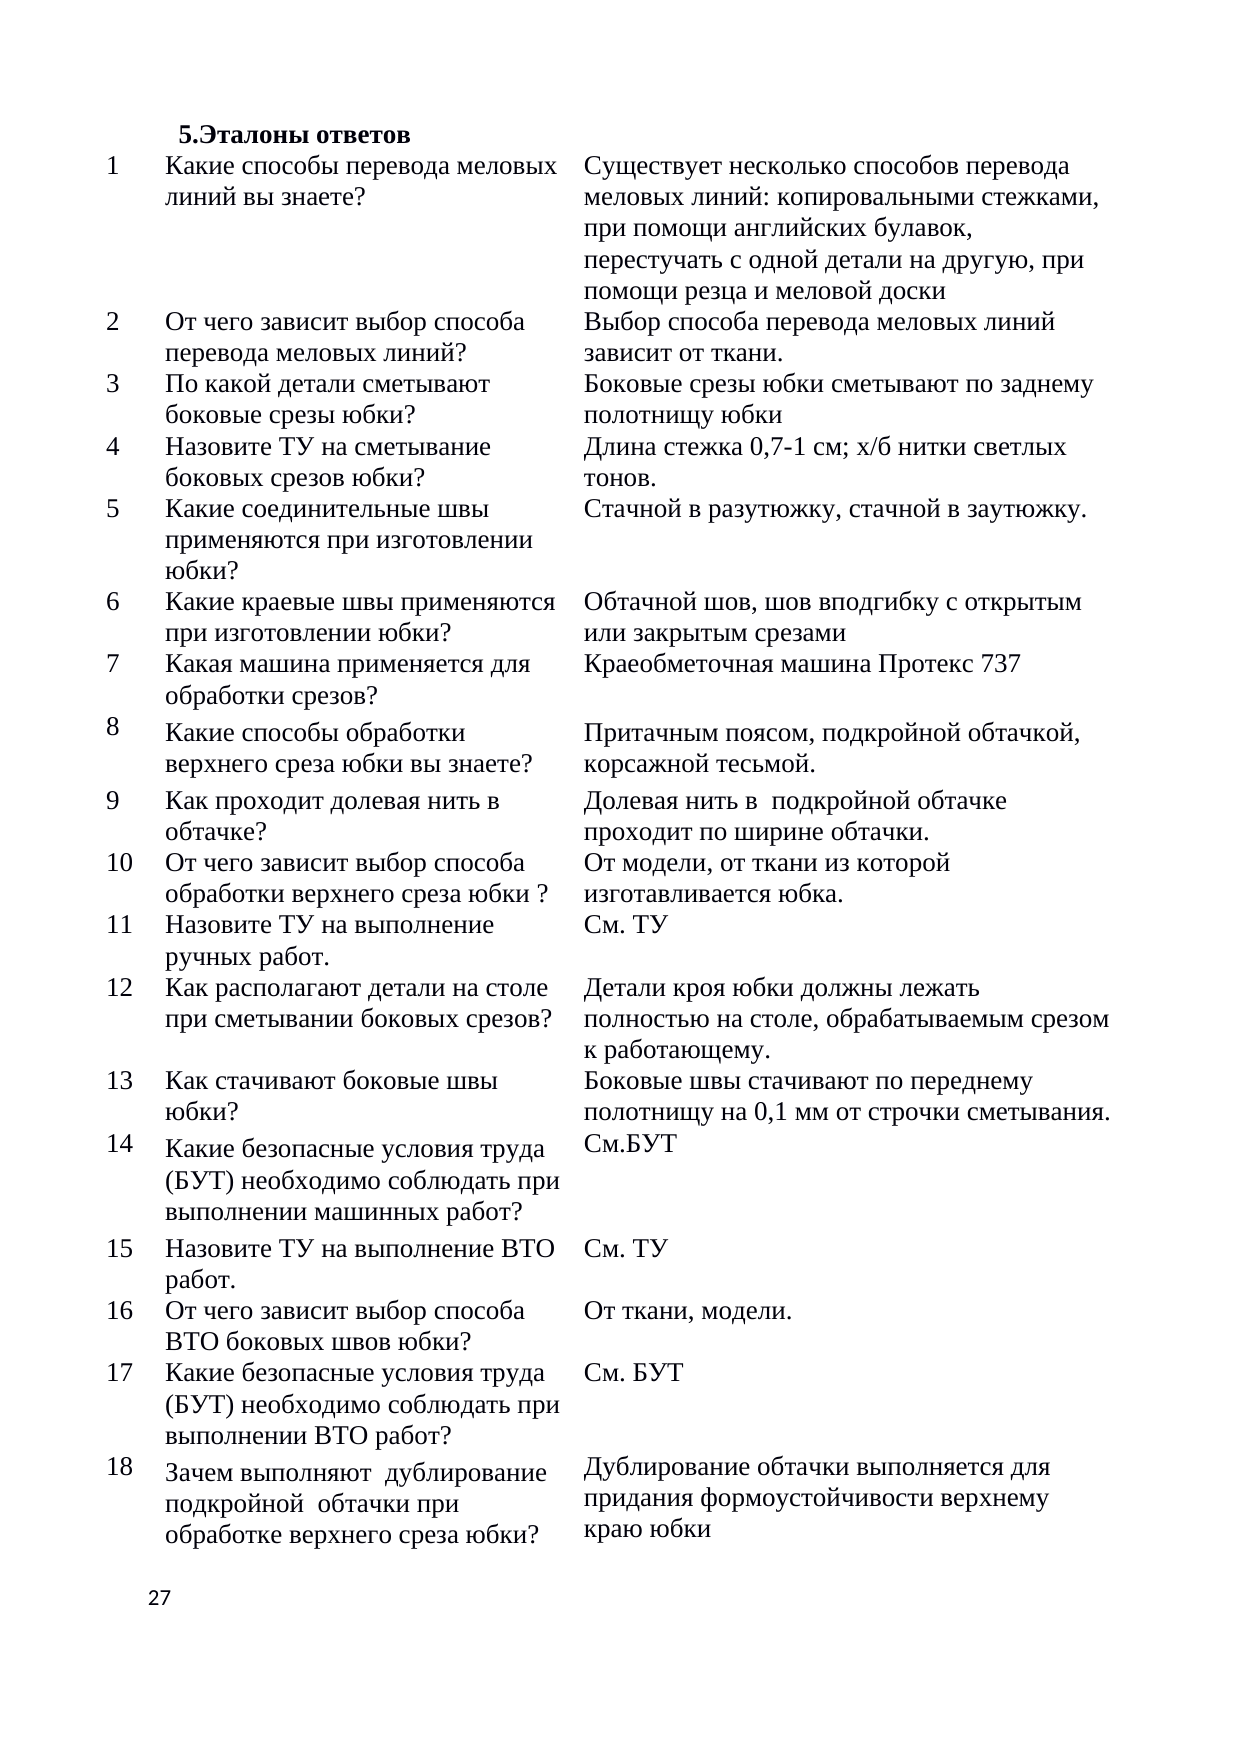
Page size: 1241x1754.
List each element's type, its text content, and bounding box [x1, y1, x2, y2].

table_cell 13 [95, 1064, 154, 1127]
table_cell 12 [95, 971, 154, 1064]
table_cell 15 [95, 1232, 154, 1294]
table_cell Боковые швы стачивают по переднему полотнищу на 0,1 мм от строчки сметывания. [573, 1064, 1123, 1127]
table_cell Боковые срезы юбки сметывают по заднему полотнищу юбки [573, 367, 1123, 429]
table_cell 6 [95, 585, 154, 648]
text 5.Эталоны ответов [178, 118, 1152, 149]
table_cell 10 [95, 846, 154, 909]
table_cell 18 [95, 1450, 154, 1555]
table_cell Стачной в разутюжку, стачной в заутюжку. [573, 492, 1123, 585]
table_cell По какой детали сметывают боковые срезы юбки? [154, 367, 572, 429]
table_cell Долевая нить в подкройной обтачке проходит по ширине обтачки. [573, 784, 1123, 846]
table_cell Обтачной шов, шов вподгибку с открытым или закрытым срезами [573, 585, 1123, 648]
table_cell Какие способы обработки верхнего среза юбки вы знаете? [154, 710, 572, 784]
table_cell Какие соединительные швы применяются при изготовлении юбки? [154, 492, 572, 585]
table_cell 9 [95, 784, 154, 846]
table_cell От чего зависит выбор способа перевода меловых линий? [154, 305, 572, 367]
table_cell Зачем выполняют дублирование подкройной обтачки при обработке верхнего среза юбки? [154, 1450, 572, 1555]
table_header Какие способы перевода меловых линий вы знаете? [154, 149, 572, 305]
table_cell См. ТУ [573, 1232, 1123, 1294]
table_cell От чего зависит выбор способа ВТО боковых швов юбки? [154, 1294, 572, 1357]
table_cell Какие безопасные условия труда (БУТ) необходимо соблюдать при выполнении ВТО работ? [154, 1357, 572, 1450]
table_cell Какие безопасные условия труда (БУТ) необходимо соблюдать при выполнении машинных работ? [154, 1127, 572, 1232]
table_header Существует несколько способов перевода меловых линий: копировальными стежками, при помощи английских булавок, перестучать с одной детали на другую, при помощи резца и меловой доски [573, 149, 1123, 305]
table_cell Длина стежка 0,7-1 см; х/б нитки светлых тонов. [573, 430, 1123, 492]
table_cell См. ТУ [573, 909, 1123, 971]
table_cell От чего зависит выбор способа обработки верхнего среза юбки ? [154, 846, 572, 909]
table_cell Назовите ТУ на выполнение ВТО работ. [154, 1232, 572, 1294]
table_cell Как располагают детали на столе при сметывании боковых срезов? [154, 971, 572, 1064]
table_cell См. БУТ [573, 1357, 1123, 1450]
table_cell 8 [95, 710, 154, 784]
table_cell 5 [95, 492, 154, 585]
table_cell Дублирование обтачки выполняется для придания формоустойчивости верхнему краю юбки [573, 1450, 1123, 1555]
table_cell 14 [95, 1127, 154, 1232]
table_cell 4 [95, 430, 154, 492]
table_cell Какие краевые швы применяются при изготовлении юбки? [154, 585, 572, 648]
table_cell От ткани, модели. [573, 1294, 1123, 1357]
table_cell Детали кроя юбки должны лежать полностью на столе, обрабатываемым срезом к работающему. [573, 971, 1123, 1064]
table_cell Как проходит долевая нить в обтачке? [154, 784, 572, 846]
table_cell От модели, от ткани из которой изготавливается юбка. [573, 846, 1123, 909]
table_cell Назовите ТУ на выполнение ручных работ. [154, 909, 572, 971]
table_cell Выбор способа перевода меловых линий зависит от ткани. [573, 305, 1123, 367]
table_cell 16 [95, 1294, 154, 1357]
table_cell См.БУТ [573, 1127, 1123, 1232]
table_cell Как стачивают боковые швы юбки? [154, 1064, 572, 1127]
table_cell 7 [95, 648, 154, 710]
table_cell Притачным поясом, подкройной обтачкой, корсажной тесьмой. [573, 710, 1123, 784]
table_cell 3 [95, 367, 154, 429]
table_cell 2 [95, 305, 154, 367]
table_cell Назовите ТУ на сметывание боковых срезов юбки? [154, 430, 572, 492]
table_cell Какая машина применяется для обработки срезов? [154, 648, 572, 710]
table_cell 11 [95, 909, 154, 971]
table_cell Краеобметочная машина Протекс 737 [573, 648, 1123, 710]
table_header 1 [95, 149, 154, 305]
table_cell 17 [95, 1357, 154, 1450]
